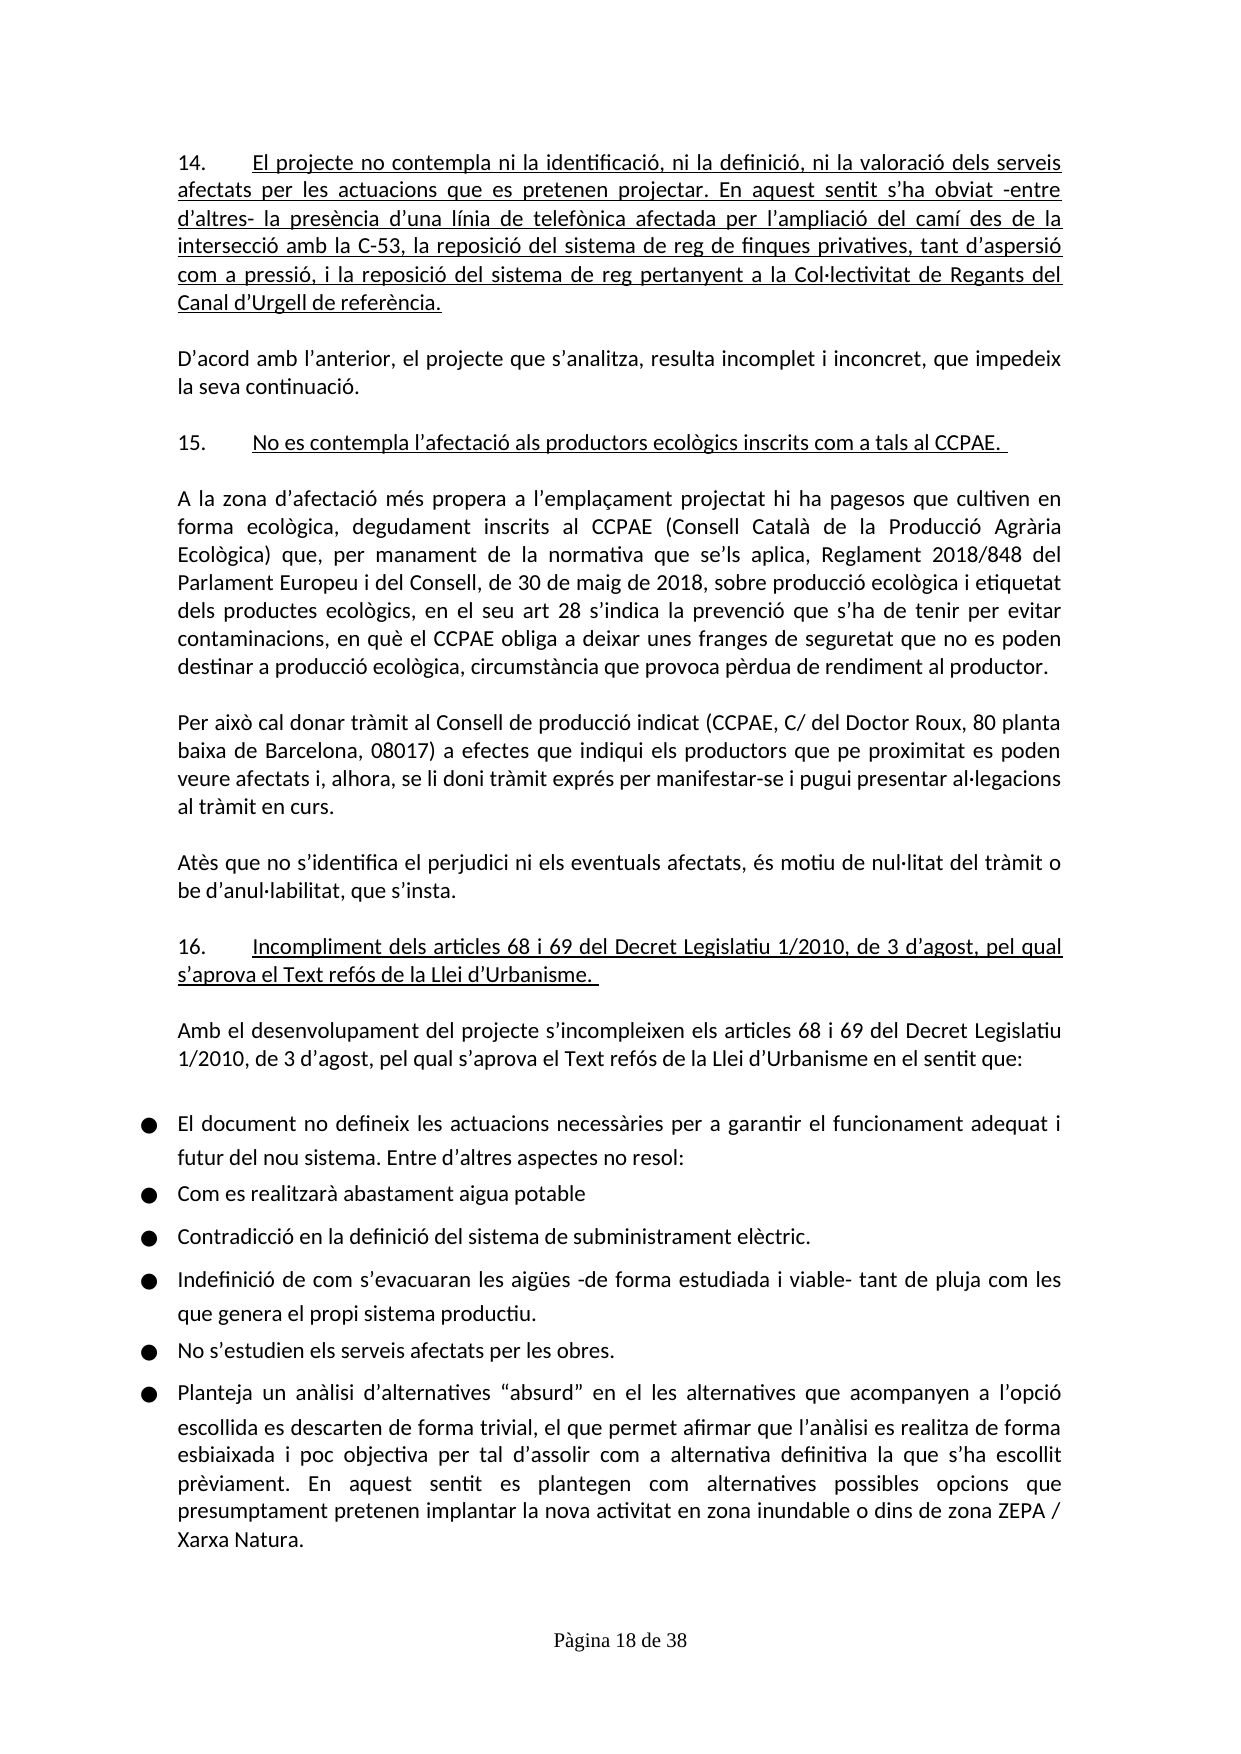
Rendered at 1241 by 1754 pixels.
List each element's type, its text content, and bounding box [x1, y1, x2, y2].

text Amb el desenvolupament del projecte s’incompleixen els articles 68 i 69 del Decret Legislatiu 1/2010, de 3 d’agost, pel qual s’aprova el Text refós de la Llei d’Urbanisme en el sentit que: [177, 1016, 1063, 1072]
list Planteja un anàlisi d’alternatives “absurd” en el les alternatives que acompanyen a l’opció escollida es descarten de forma trivial, el que permet afirmar que l’anàlisi es realitza de forma esbiaixada i poc objectiva per tal d’assolir com a alternativa definitiva la que s’ha escollit prèviament. En aquest sentit es plantegen com alternatives possibles opcions que presumptament pretenen implantar la nova activitat en zona inundable o dins de zona ZEPA / Xarxa Natura. [140, 1370, 1063, 1553]
text Per això cal donar tràmit al Consell de producció indicat (CCPAE, C/ del Doctor Roux, 80 planta baixa de Barcelona, 08017) a efectes que indiqui els productors que pe proximitat es poden veure afectats i, alhora, se li doni tràmit exprés per manifestar-se i pugui presentar al·legacions al tràmit en curs. [177, 708, 1063, 820]
text A la zona d’afectació més propera a l’emplaçament projectat hi ha pagesos que cultiven en forma ecològica, degudament inscrits al CCPAE (Consell Català de la Producció Agrària Ecològica) que, per manament de la normativa que se’ls aplica, Reglament 2018/848 del Parlament Europeu i del Consell, de 30 de maig de 2018, sobre producció ecològica i etiquetat dels productes ecològics, en el seu art 28 s’indica la prevenció que s’ha de tenir per evitar contaminacions, en què el CCPAE obliga a deixar unes franges de seguretat que no es poden destinar a producció ecològica, circumstància que provoca pèrdua de rendiment al productor. [177, 484, 1063, 680]
text D’acord amb l’anterior, el projecte que s’analitza, resulta incomplet i inconcret, que impedeix la seva continuació. [177, 344, 1063, 400]
list Indefinició de com s’evacuaran les aigües -de forma estudiada i viable- tant de pluja com les que genera el propi sistema productiu. [140, 1256, 1063, 1327]
list El projecte no contempla ni la identificació, ni la definició, ni la valoració dels serveis afectats per les actuacions que es pretenen projectar. En aquest sentit s’ha obviat -entre d’altres- la presència d’una línia de telefònica afectada per l’ampliació del camí des de la intersecció amb la C-53, la reposició del sistema de reg de finques privatives, tant d’aspersió com a pressió, i la reposició del sistema de reg pertanyent a la Col·lectivitat de Regants del Canal d’Urgell de referència. [177, 148, 1063, 228]
list El document no defineix les actuacions necessàries per a garantir el funcionament adequat i futur del nou sistema. Entre d’altres aspectes no resol: [140, 1100, 1063, 1171]
list Incompliment dels articles 68 i 69 del Decret Legislatiu 1/2010, de 3 d’agost, pel qual s’aprova el Text refós de la Llei d’Urbanisme. [177, 932, 1063, 988]
list Com es realitzarà abastament aigua potable [140, 1171, 1063, 1214]
list Contradicció en la definició del sistema de subministrament elèctric. [140, 1214, 1063, 1256]
list No es contempla l’afectació als productors ecològics inscrits com a tals al CCPAE. [177, 428, 1063, 456]
list No s’estudien els serveis afectats per les obres. [140, 1327, 1063, 1370]
text Atès que no s’identifica el perjudici ni els eventuals afectats, és motiu de nul·litat del tràmit o be d’anul·labilitat, que s’insta. [177, 848, 1063, 904]
